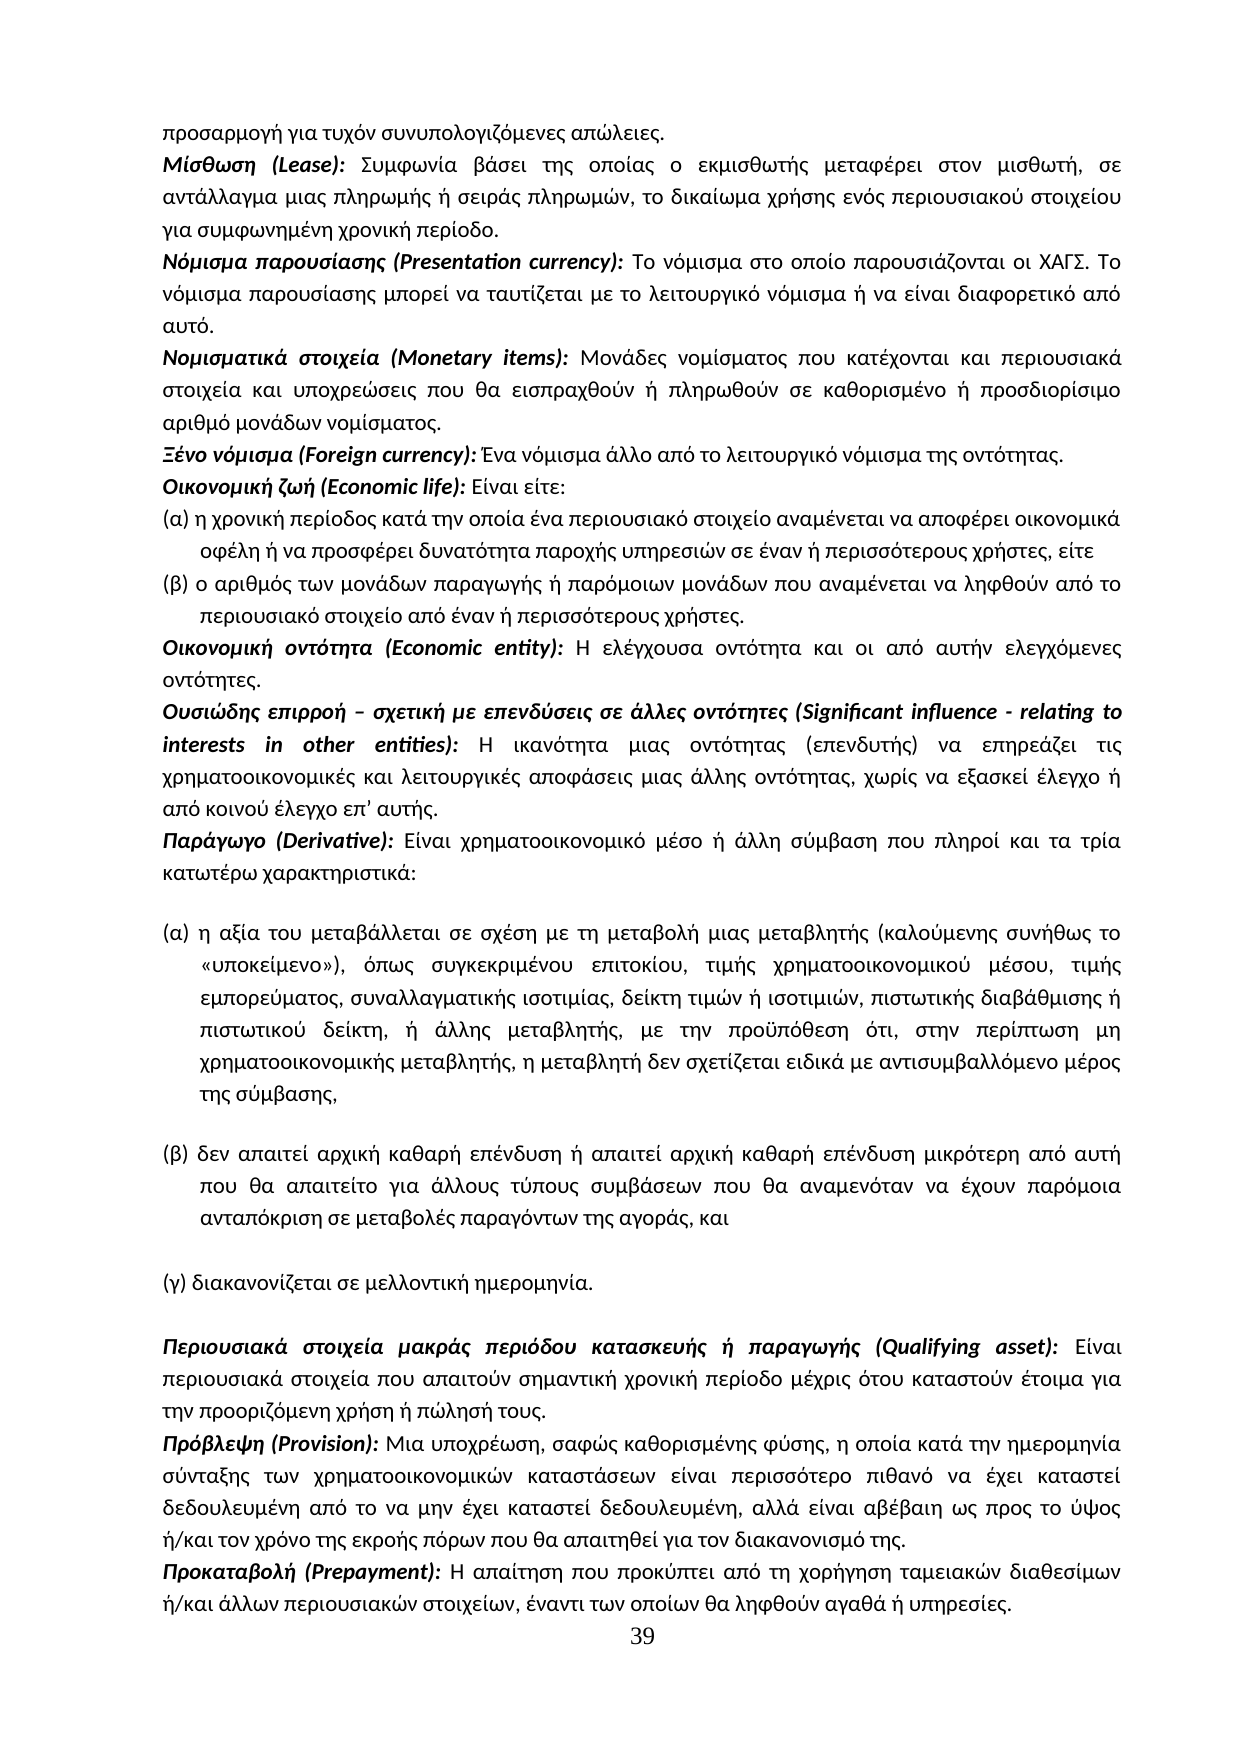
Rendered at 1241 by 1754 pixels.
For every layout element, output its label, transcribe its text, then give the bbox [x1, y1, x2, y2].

text Παράγωγο (Derivative): Είναι χρηματοοικονομικό μέσο ή άλλη σύμβαση που πληροί και τα τρία κατωτέρω χαρακτηριστικά: [162, 826, 1122, 886]
text Οικονομική ζωή (Economic life): Είναι είτε: [162, 472, 1122, 500]
text (γ) διακανονίζεται σε μελλοντική ημερομηνία. [162, 1268, 1122, 1296]
text Νομισματικά στοιχεία (Monetary items): Μονάδες νομίσματος που κατέχονται και περιουσιακά στοιχεία και υποχρεώσεις που θα εισπραχθούν ή πληρωθούν σε καθορισμένο ή προσδιορίσιμο αριθμό μονάδων νομίσματος. [162, 343, 1122, 436]
text Οικονομική οντότητα (Economic entity): Η ελέγχουσα οντότητα και οι από αυτήν ελεγχόμενες οντότητες. [162, 633, 1122, 693]
text Μίσθωση (Lease): Συμφωνία βάσει της οποίας ο εκμισθωτής μεταφέρει στον μισθωτή, σε αντάλλαγμα μιας πληρωμής ή σειράς πληρωμών, το δικαίωμα χρήσης ενός περιουσιακού στοιχείου για συμφωνημένη χρονική περίοδο. [162, 150, 1122, 243]
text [162, 118, 1122, 146]
text (β) δεν απαιτεί αρχική καθαρή επένδυση ή απαιτεί αρχική καθαρή επένδυση μικρότερη από αυτή που θα απαιτείτο για άλλους τύπους συμβάσεων που θα αναμενόταν να έχουν παρόμοια ανταπόκριση σε μεταβολές παραγόντων της αγοράς, και [162, 1139, 1122, 1231]
text Πρόβλεψη (Provision): Μια υποχρέωση, σαφώς καθορισμένης φύσης, η οποία κατά την ημερομηνία σύνταξης των χρηματοοικονομικών καταστάσεων είναι περισσότερο πιθανό να έχει καταστεί δεδουλευμένη από το να μην έχει καταστεί δεδουλευμένη, αλλά είναι αβέβαιη ως προς το ύψος ή/και τον χρόνο της εκροής πόρων που θα απαιτηθεί για τον διακανονισμό της. [162, 1429, 1122, 1553]
text (α) η αξία του μεταβάλλεται σε σχέση με τη μεταβολή μιας μεταβλητής (καλούμενης συνήθως το «υποκείμενο»), όπως συγκεκριμένου επιτοκίου, τιμής χρηματοοικονομικού μέσου, τιμής εμπορεύματος, συναλλαγματικής ισοτιμίας, δείκτη τιμών ή ισοτιμιών, πιστωτικής διαβάθμισης ή πιστωτικού δείκτη, ή άλλης μεταβλητής, με την προϋπόθεση ότι, στην περίπτωση μη χρηματοοικονομικής μεταβλητής, η μεταβλητή δεν σχετίζεται ειδικά με αντισυμβαλλόμενο μέρος της σύμβασης, [162, 918, 1122, 1107]
text (α) η χρονική περίοδος κατά την οποία ένα περιουσιακό στοιχείο αναμένεται να αποφέρει οικονομικά οφέλη ή να προσφέρει δυνατότητα παροχής υπηρεσιών σε έναν ή περισσότερους χρήστες, είτε [162, 504, 1122, 564]
text Ουσιώδης επιρροή – σχετική με επενδύσεις σε άλλες οντότητες (Significant influence - relating to interests in other entities): Η ικανότητα μιας οντότητας (επενδυτής) να επηρεάζει τις χρηματοοικονομικές και λειτουργικές αποφάσεις μιας άλλης οντότητας, χωρίς να εξασκεί έλεγχο ή από κοινού έλεγχο επ’ αυτής. [162, 697, 1122, 822]
text Προκαταβολή (Prepayment): Η απαίτηση που προκύπτει από τη χορήγηση ταμειακών διαθεσίμων ή/και άλλων περιουσιακών στοιχείων, έναντι των οποίων θα ληφθούν αγαθά ή υπηρεσίες. [162, 1557, 1122, 1618]
text Ξένο νόμισμα (Foreign currency): Ένα νόμισμα άλλο από το λειτουργικό νόμισμα της οντότητας. [162, 440, 1122, 468]
text (β) ο αριθμός των μονάδων παραγωγής ή παρόμοιων μονάδων που αναμένεται να ληφθούν από το περιουσιακό στοιχείο από έναν ή περισσότερους χρήστες. [162, 569, 1122, 629]
text Περιουσιακά στοιχεία μακράς περιόδου κατασκευής ή παραγωγής (Qualifying asset): Είναι περιουσιακά στοιχεία που απαιτούν σημαντική χρονική περίοδο μέχρις ότου καταστούν έτοιμα για την προοριζόμενη χρήση ή πώλησή τους. [162, 1332, 1122, 1424]
text Νόμισμα παρουσίασης (Presentation currency): Το νόμισμα στο οποίο παρουσιάζονται οι ΧΑΓΣ. Το νόμισμα παρουσίασης μπορεί να ταυτίζεται με το λειτουργικό νόμισμα ή να είναι διαφορετικό από αυτό. [162, 247, 1122, 339]
